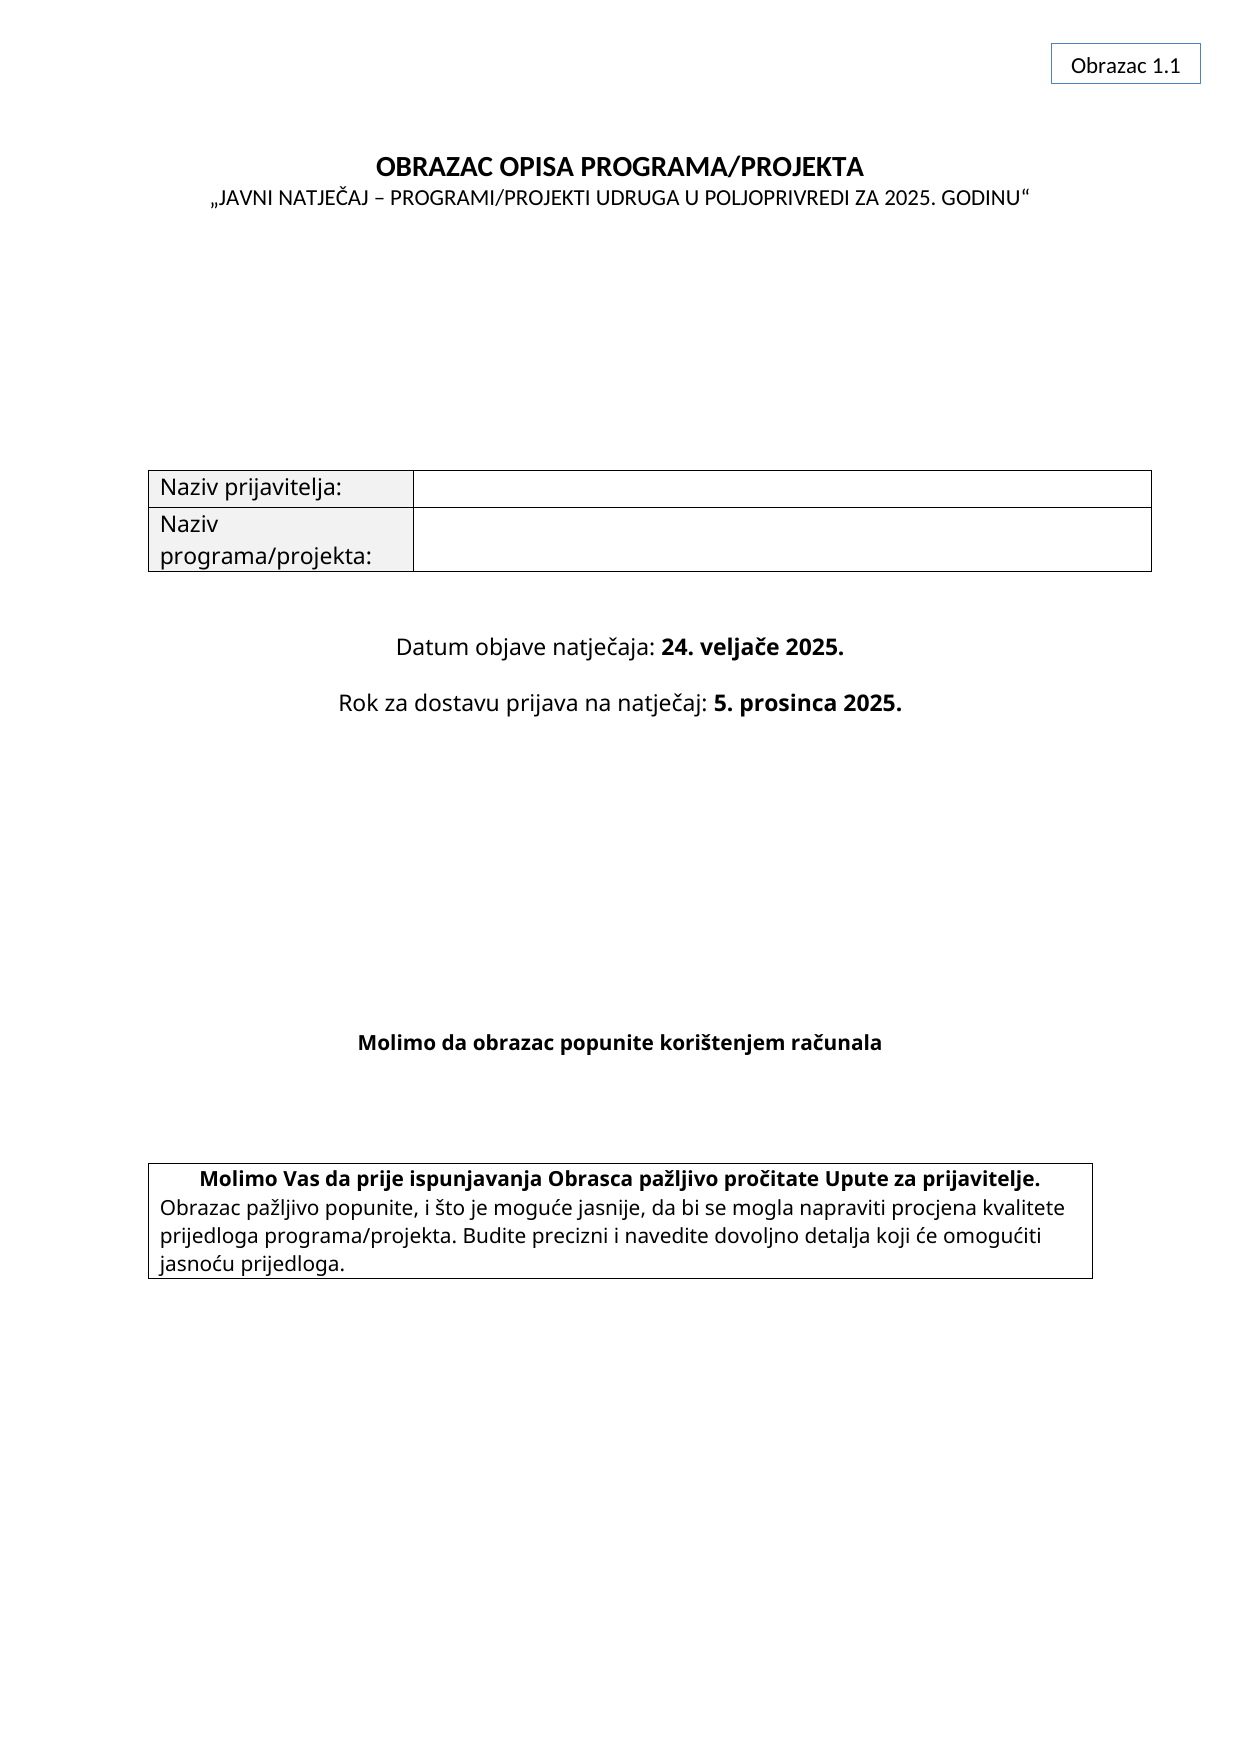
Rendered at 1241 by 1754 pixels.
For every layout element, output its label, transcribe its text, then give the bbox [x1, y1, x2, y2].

table_header [414, 471, 1151, 507]
subtitle Datum objave natječaja: 24. veljače 2025. [148, 631, 1092, 662]
table_cell Naziv programa/projekta: [149, 508, 413, 571]
text Molimo da obrazac popunite korištenjem računala [148, 1028, 1092, 1056]
table_header Molimo Vas da prije ispunjavanja Obrasca pažljivo pročitate Upute za prijavitelje. Obrazac pažljivo popunite, i što je moguće jasnije, da bi se mogla napraviti procjena kvalitete prijedloga programa/projekta. Budite precizni i navedite dovoljno detalja koji će omogućiti jasnoću prijedloga. [149, 1164, 1092, 1278]
table_cell [414, 508, 1151, 571]
subtitle Rok za dostavu prijava na natječaj: 5. prosinca 2025. [148, 687, 1092, 718]
table_header Naziv prijavitelja: [149, 471, 413, 507]
text „JAVNI NATJEČAJ – PROGRAMI/PROJEKTI UDRUGA U POLJOPRIVREDI ZA 2025. GODINU“ [148, 183, 1092, 211]
text OBRAZAC OPISA PROGRAMA/PROJEKTA [148, 148, 1092, 183]
